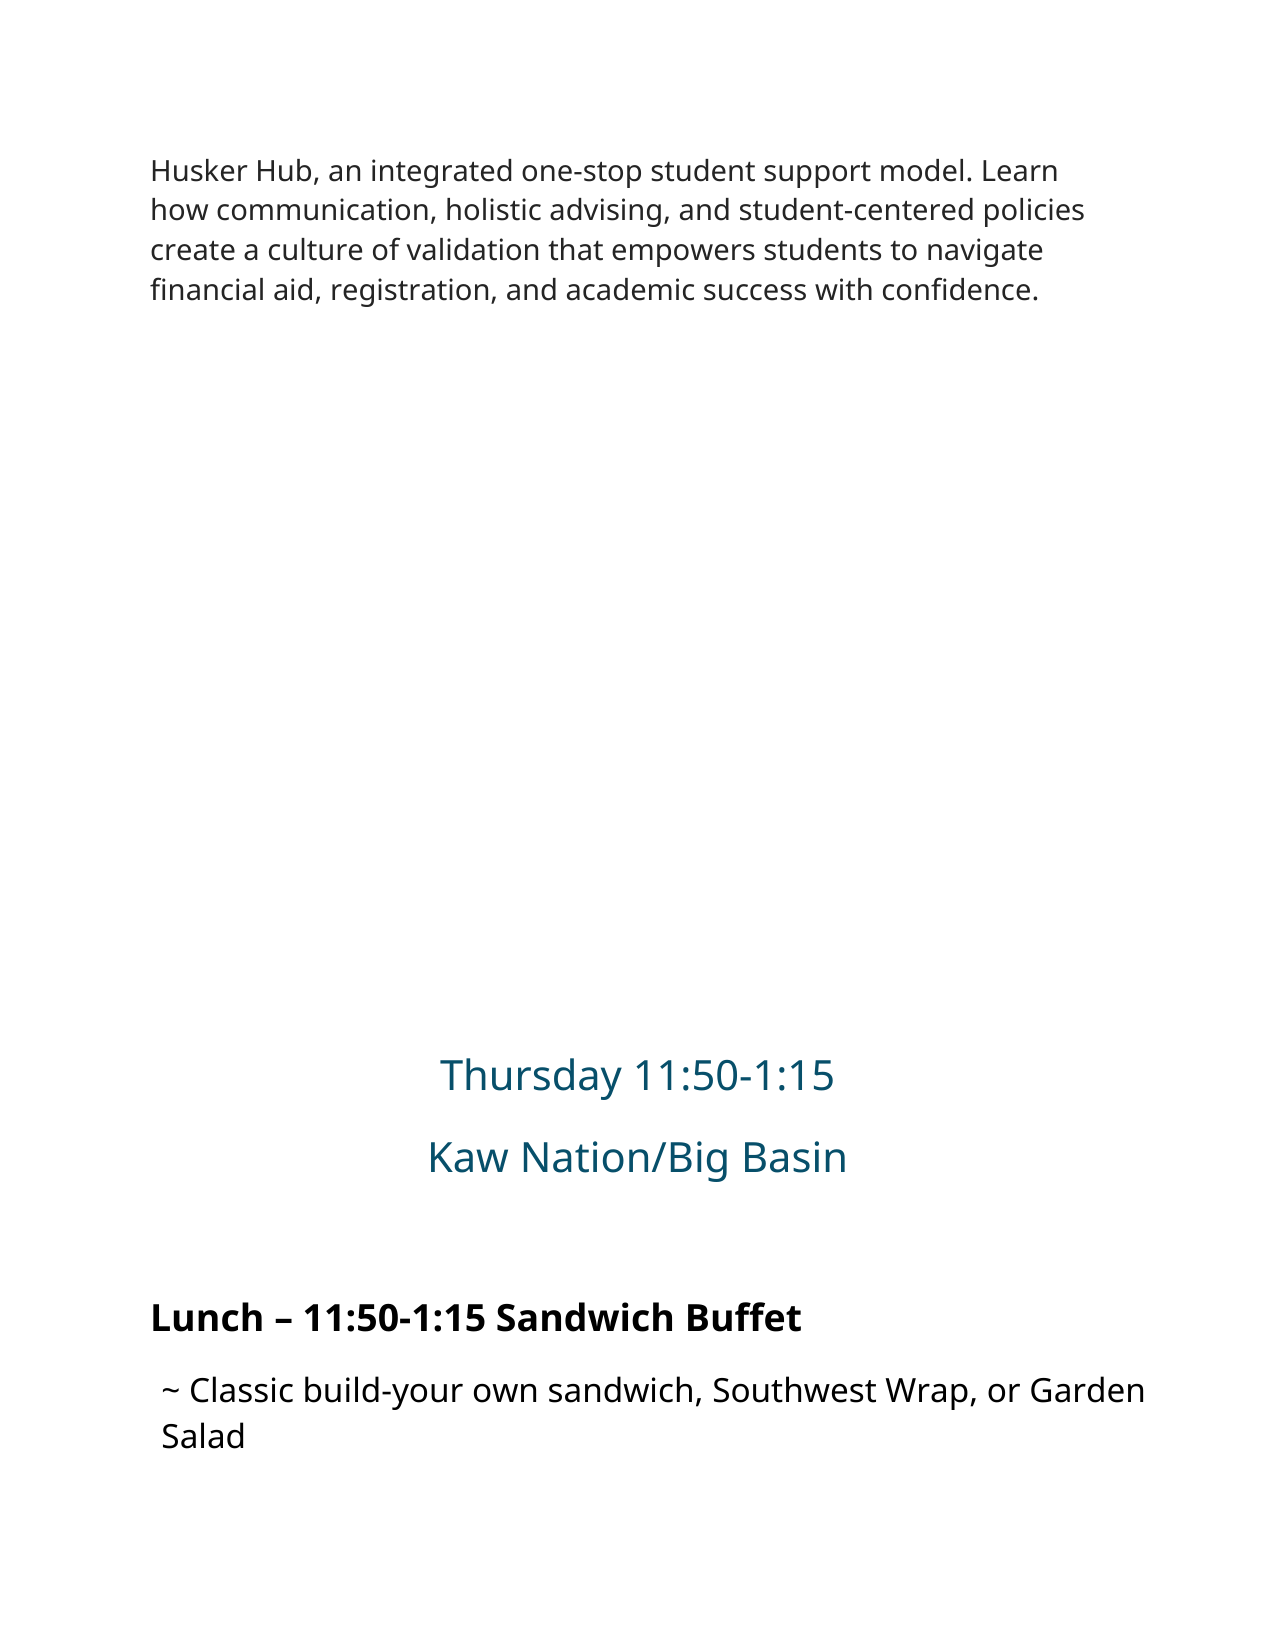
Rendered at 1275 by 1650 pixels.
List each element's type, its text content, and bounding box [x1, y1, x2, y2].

text Lunch – 11:50-1:15 Sandwich Buffet [150, 1292, 1125, 1343]
text Kaw Nation/Big Basin [150, 1128, 1125, 1185]
text Thursday 11:50-1:15 [150, 1046, 1125, 1103]
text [150, 150, 1125, 309]
table_header ~ Classic build-your own sandwich, Southwest Wrap, or Garden Salad [150, 1367, 1223, 1458]
